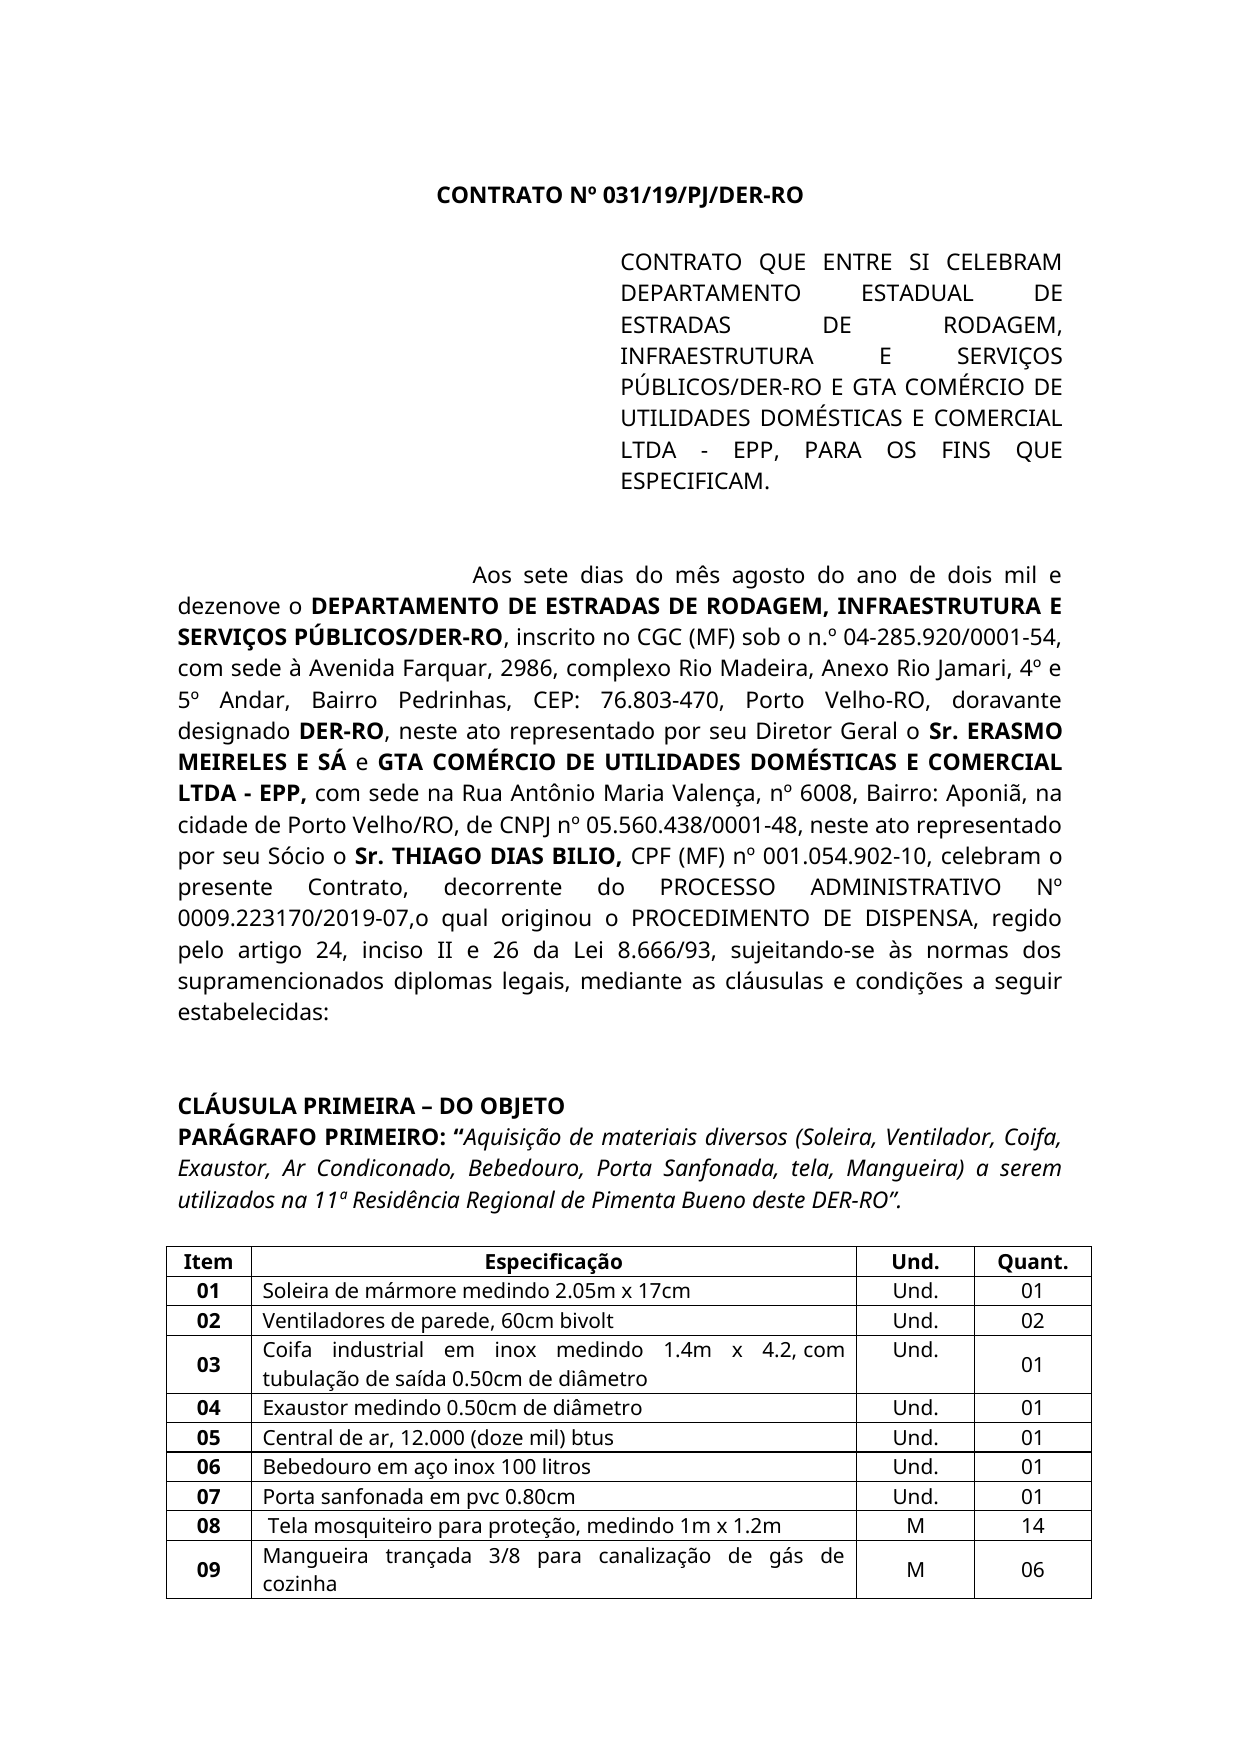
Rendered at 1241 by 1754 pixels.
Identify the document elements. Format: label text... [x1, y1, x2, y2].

table_cell Coifa industrial em inox medindo 1.4m x 4.2, com tubulação de saída 0.50cm de diâmetro [252, 1336, 856, 1392]
table_cell 04 [167, 1394, 251, 1422]
table_cell Und. [857, 1336, 974, 1392]
table_cell M [857, 1541, 974, 1598]
table_cell Und. [857, 1394, 974, 1422]
table_cell Tela mosquiteiro para proteção, medindo 1m x 1.2m [252, 1511, 856, 1540]
table_header Especificação [252, 1247, 856, 1276]
text CONTRATO QUE ENTRE SI CELEBRAM DEPARTAMENTO ESTADUAL DE ESTRADAS DE RODAGEM, INFRAESTRUTURA E SERVIÇOS PÚBLICOS/DER-RO E GTA COMÉRCIO DE UTILIDADES DOMÉSTICAS E COMERCIAL LTDA - EPP, PARA OS FINS QUE ESPECIFICAM. [620, 246, 1063, 496]
table_header Item [167, 1247, 251, 1276]
table_cell Und. [857, 1482, 974, 1510]
table_cell Und. [857, 1277, 974, 1305]
table_cell Und. [857, 1306, 974, 1334]
table_cell 07 [167, 1482, 251, 1510]
table_cell 01 [975, 1336, 1091, 1392]
text PARÁGRAFO PRIMEIRO: “Aquisição de materiais diversos (Soleira, Ventilador, Coifa, Exaustor, Ar Condiconado, Bebedouro, Porta Sanfonada, tela, Mangueira) a serem utilizados na 11ª Residência Regional de Pimenta Bueno deste DER-RO”. [177, 1121, 1063, 1215]
table_cell Soleira de mármore medindo 2.05m x 17cm [252, 1277, 856, 1305]
table_header Und. [857, 1247, 974, 1276]
table_cell 01 [975, 1453, 1091, 1481]
text CONTRATO Nº 031/19/PJ/DER-RO [177, 179, 1063, 210]
table_cell 01 [975, 1423, 1091, 1451]
table_cell 08 [167, 1511, 251, 1540]
table_cell Central de ar, 12.000 (doze mil) btus [252, 1423, 856, 1451]
table_header Quant. [975, 1247, 1091, 1276]
table_cell Bebedouro em aço inox 100 litros [252, 1453, 856, 1481]
table_cell Und. [857, 1453, 974, 1481]
table_cell Und. [857, 1423, 974, 1451]
table_cell 01 [167, 1277, 251, 1305]
table_cell 01 [975, 1482, 1091, 1510]
table_cell 03 [167, 1336, 251, 1392]
table_cell 05 [167, 1423, 251, 1451]
table_cell Porta sanfonada em pvc 0.80cm [252, 1482, 856, 1510]
table_cell 02 [167, 1306, 251, 1334]
table_cell 14 [975, 1511, 1091, 1540]
table_cell M [857, 1511, 974, 1540]
table_cell 01 [975, 1277, 1091, 1305]
table_cell 01 [975, 1394, 1091, 1422]
text CLÁUSULA PRIMEIRA – DO OBJETO [177, 1090, 1063, 1121]
table_cell 06 [167, 1453, 251, 1481]
table_cell Exaustor medindo 0.50cm de diâmetro [252, 1394, 856, 1422]
text Aos sete dias do mês agosto do ano de dois mil e dezenove o DEPARTAMENTO DE ESTRADAS DE RODAGEM, INFRAESTRUTURA E SERVIÇOS PÚBLICOS/DER-RO, inscrito no CGC (MF) sob o n.º 04-285.920/0001-54, com sede à Avenida Farquar, 2986, complexo Rio Madeira, Anexo Rio Jamari, 4º e 5º Andar, Bairro Pedrinhas, CEP: 76.803-470, Porto Velho-RO, doravante designado DER-RO, neste ato representado por seu Diretor Geral o Sr. ERASMO MEIRELES E SÁ e GTA COMÉRCIO DE UTILIDADES DOMÉSTICAS E COMERCIAL LTDA - EPP, com sede na Rua Antônio Maria Valença, nº 6008, Bairro: Aponiã, na cidade de Porto Velho/RO, de CNPJ nº 05.560.438/0001-48, neste ato representado por seu Sócio o Sr. THIAGO DIAS BILIO, CPF (MF) nº 001.054.902-10, celebram o presente Contrato, decorrente do PROCESSO ADMINISTRATIVO Nº 0009.223170/2019-07,o qual originou o PROCEDIMENTO DE DISPENSA, regido pelo artigo 24, inciso II e 26 da Lei 8.666/93, sujeitando-se às normas dos supramencionados diplomas legais, mediante as cláusulas e condições a seguir estabelecidas: [177, 558, 1063, 1027]
table_cell 06 [975, 1541, 1091, 1598]
table_cell 02 [975, 1306, 1091, 1334]
table_cell Mangueira trançada 3/8 para canalização de gás de cozinha [252, 1541, 856, 1598]
table_cell 09 [167, 1541, 251, 1598]
table_cell Ventiladores de parede, 60cm bivolt [252, 1306, 856, 1334]
